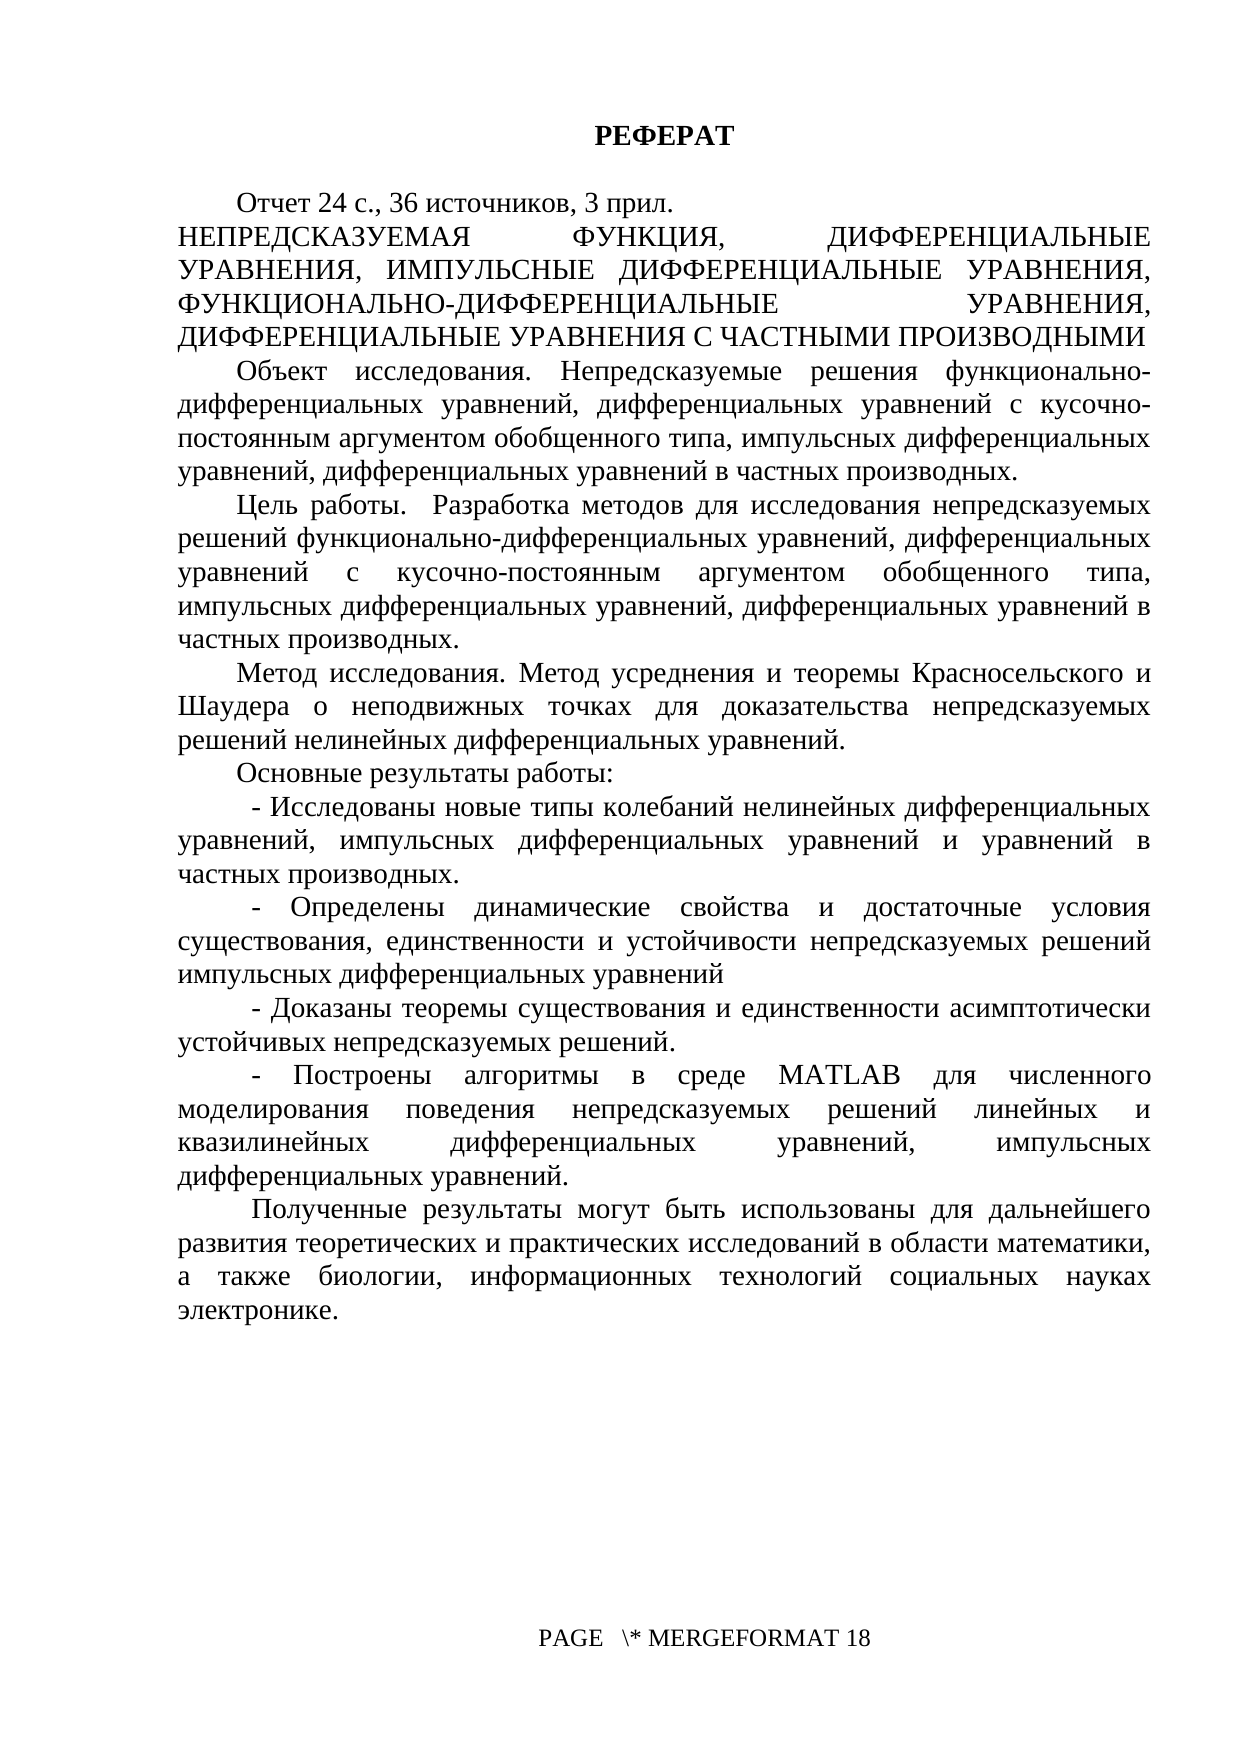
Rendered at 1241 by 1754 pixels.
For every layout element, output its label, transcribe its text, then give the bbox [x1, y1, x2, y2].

list - Исследованы новые типы колебаний нелинейных дифференциальных уравнений, импульсных дифференциальных уравнений и уравнений в частных производных. [177, 789, 1152, 889]
text Метод исследования. Метод усреднения и теоремы Красносельского и Шаудера о неподвижных точках для доказательства непредсказуемых решений нелинейных дифференциальных уравнений. [177, 655, 1152, 755]
text РЕФЕРАТ [177, 118, 1152, 152]
list - Определены динамические свойства и достаточные условия существования, единственности и устойчивости непредсказуемых решений импульсных дифференциальных уравнений [177, 889, 1152, 990]
text НЕПРЕДСКАЗУЕМАЯ ФУНКЦИЯ, ДИФФЕРЕНЦИАЛЬНЫЕ УРАВНЕНИЯ, ИМПУЛЬСНЫЕ ДИФФЕРЕНЦИАЛЬНЫЕ УРАВНЕНИЯ, ФУНКЦИОНАЛЬНО-ДИФФЕРЕНЦИАЛЬНЫЕ УРАВНЕНИЯ, ДИФФЕРЕНЦИАЛЬНЫЕ УРАВНЕНИЯ С ЧАСТНЫМИ ПРОИЗВОДНЫМИ [177, 219, 1152, 353]
text Объект исследования. Непредсказуемые решения функционально-дифференциальных уравнений, дифференциальных уравнений с кусочно-постоянным аргументом обобщенного типа, импульсных дифференциальных уравнений, дифференциальных уравнений в частных производных. [177, 353, 1152, 487]
text Основные результаты работы: [177, 755, 1152, 789]
subtitle Полученные результаты могут быть использованы для дальнейшего развития теоретических и практических исследований в области математики, а также биологии, информационных технологий социальных науках электронике. [177, 1191, 1152, 1326]
text Цель работы. Разработка методов для исследования непредсказуемых решений функционально-дифференциальных уравнений, дифференциальных уравнений с кусочно-постоянным аргументом обобщенного типа, импульсных дифференциальных уравнений, дифференциальных уравнений в частных производных. [177, 487, 1152, 655]
text Отчет 24 с., 36 источников, 3 прил. [177, 185, 1152, 219]
list - Построены алгоритмы в среде MATLAB для численного моделирования поведения непредсказуемых решений линейных и квазилинейных дифференциальных уравнений, импульсных дифференциальных уравнений. [177, 1057, 1152, 1191]
list - Доказаны теоремы существования и единственности асимптотически устойчивых непредсказуемых решений. [177, 990, 1152, 1057]
